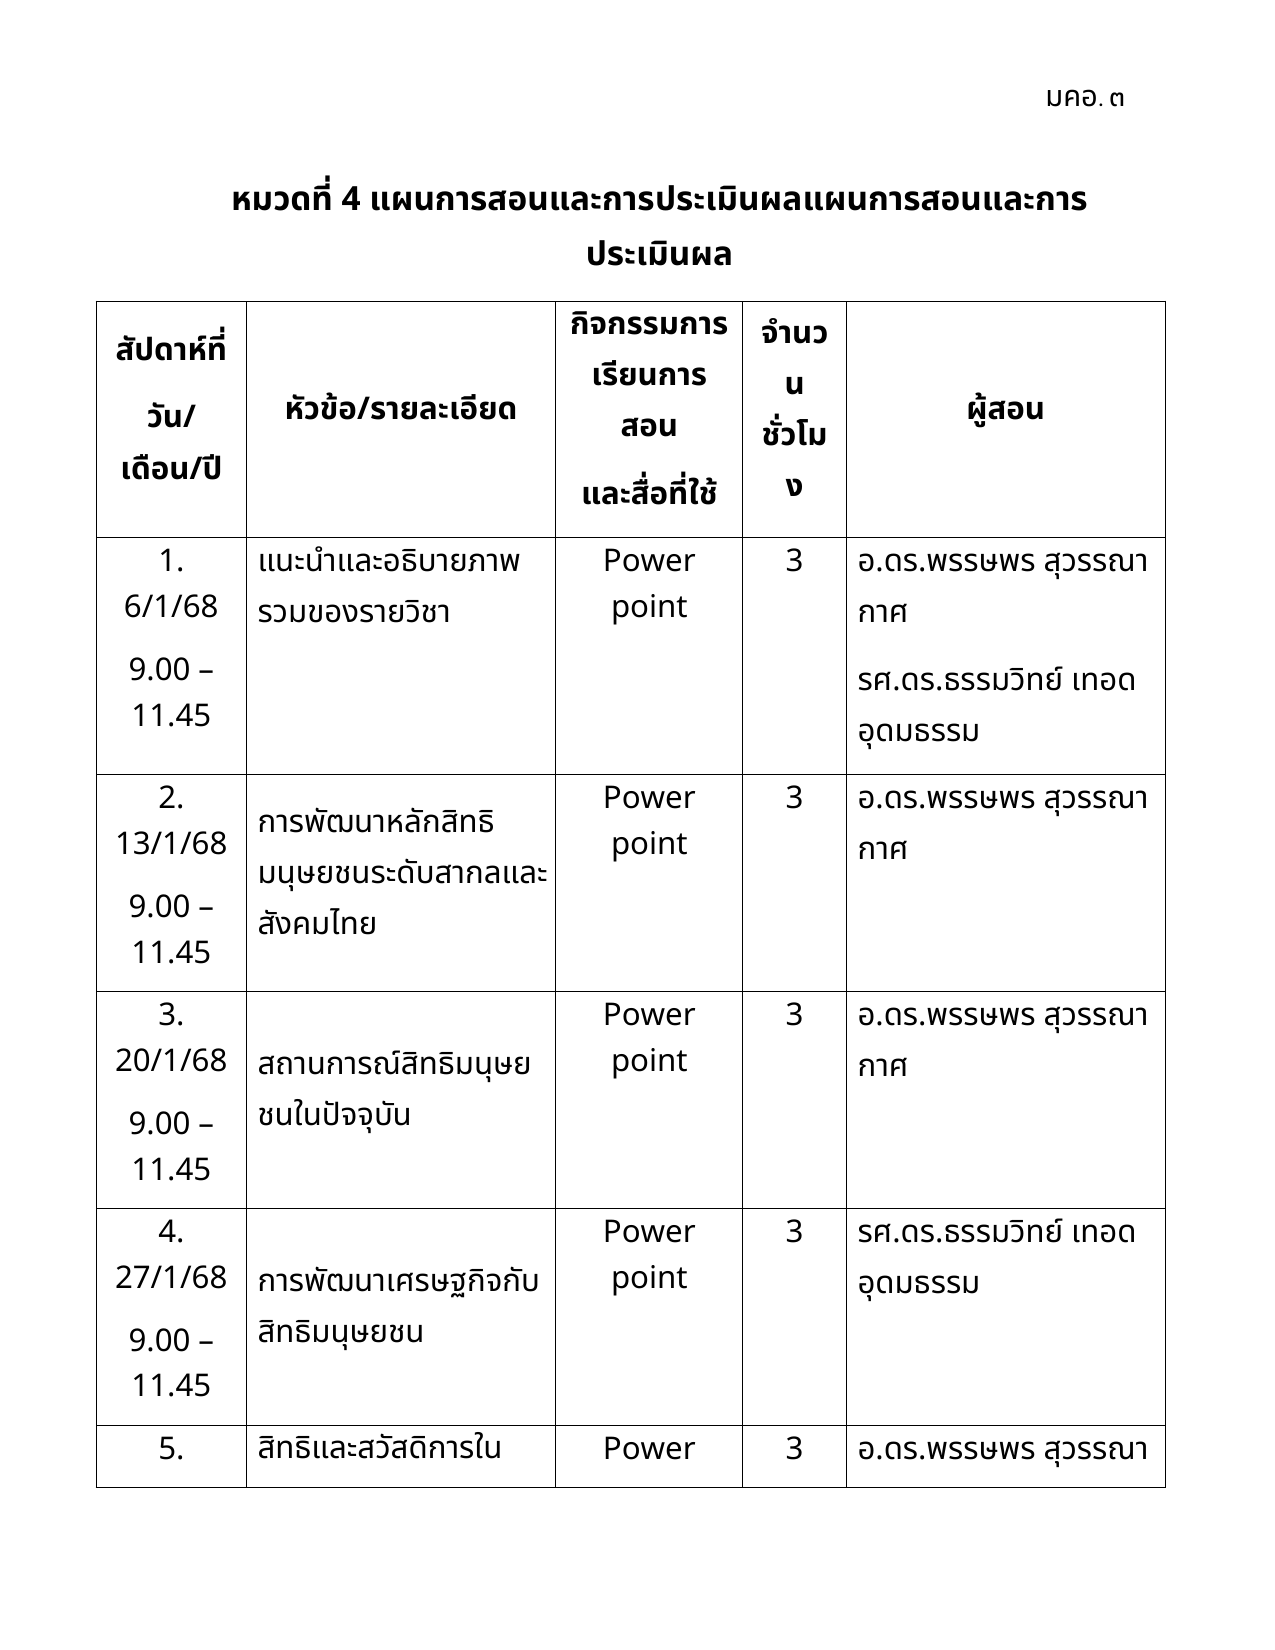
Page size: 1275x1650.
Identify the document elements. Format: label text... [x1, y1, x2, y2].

table_cell 1. 6/1/68 9.00 – 11.45 [97, 538, 246, 774]
table_cell Power point [556, 775, 742, 991]
table_cell 3 [743, 1209, 846, 1425]
table_cell อ.ดร.พรรษพร สุวรรณากาศ [847, 775, 1165, 991]
table_cell อ.ดร.พรรษพร สุวรรณากาศ [847, 992, 1165, 1208]
table_cell แนะนำและอธิบายภาพรวมของรายวิชา [247, 538, 555, 774]
table_cell อ.ดร.พรรษพร สุวรรณากาศ รศ.ดร.ธรรมวิทย์ เทอดอุดมธรรม [847, 538, 1165, 774]
table_cell 5. 3/2/68 9.00 – 11.45 [97, 1426, 246, 1487]
table_cell สถานการณ์สิทธิมนุษยชนในปัจจุบัน [247, 992, 555, 1208]
table_cell รศ.ดร.ธรรมวิทย์ เทอดอุดมธรรม [847, 1209, 1165, 1425]
table_header กิจกรรมการเรียนการสอน และสื่อที่ใช้ [556, 302, 742, 537]
table_cell 4. 27/1/68 9.00 – 11.45 [97, 1209, 246, 1425]
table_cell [247, 1426, 555, 1487]
table_cell 3. 20/1/68 9.00 – 11.45 [97, 992, 246, 1208]
table_cell อ.ดร.พรรษพร สุวรรณากาศ [847, 1426, 1165, 1487]
table_header จำนวนชั่วโมง [743, 302, 846, 537]
table_cell 2. 13/1/68 9.00 – 11.45 [97, 775, 246, 991]
text หมวดที่ 4 แผนการสอนและการประเมินผลแผนการสอนและการประเมินผล [187, 175, 1131, 280]
table_cell Power point [556, 992, 742, 1208]
table_cell 3 [743, 992, 846, 1208]
table_header หัวข้อ/รายละเอียด [247, 302, 555, 537]
table_header สัปดาห์ที่ วัน/เดือน/ปี [97, 302, 246, 537]
table_cell 3 [743, 775, 846, 991]
table_cell การพัฒนาหลักสิทธิมนุษยชนระดับสากลและ สังคมไทย [247, 775, 555, 991]
table_cell 3 [743, 538, 846, 774]
table_cell Power point [556, 1209, 742, 1425]
table_cell Power point [556, 538, 742, 774]
table_header ผู้สอน [847, 302, 1165, 537]
table_cell 3 [743, 1426, 846, 1487]
table_cell Power point [556, 1426, 742, 1487]
table_cell การพัฒนาเศรษฐกิจกับสิทธิมนุษยชน [247, 1209, 555, 1425]
